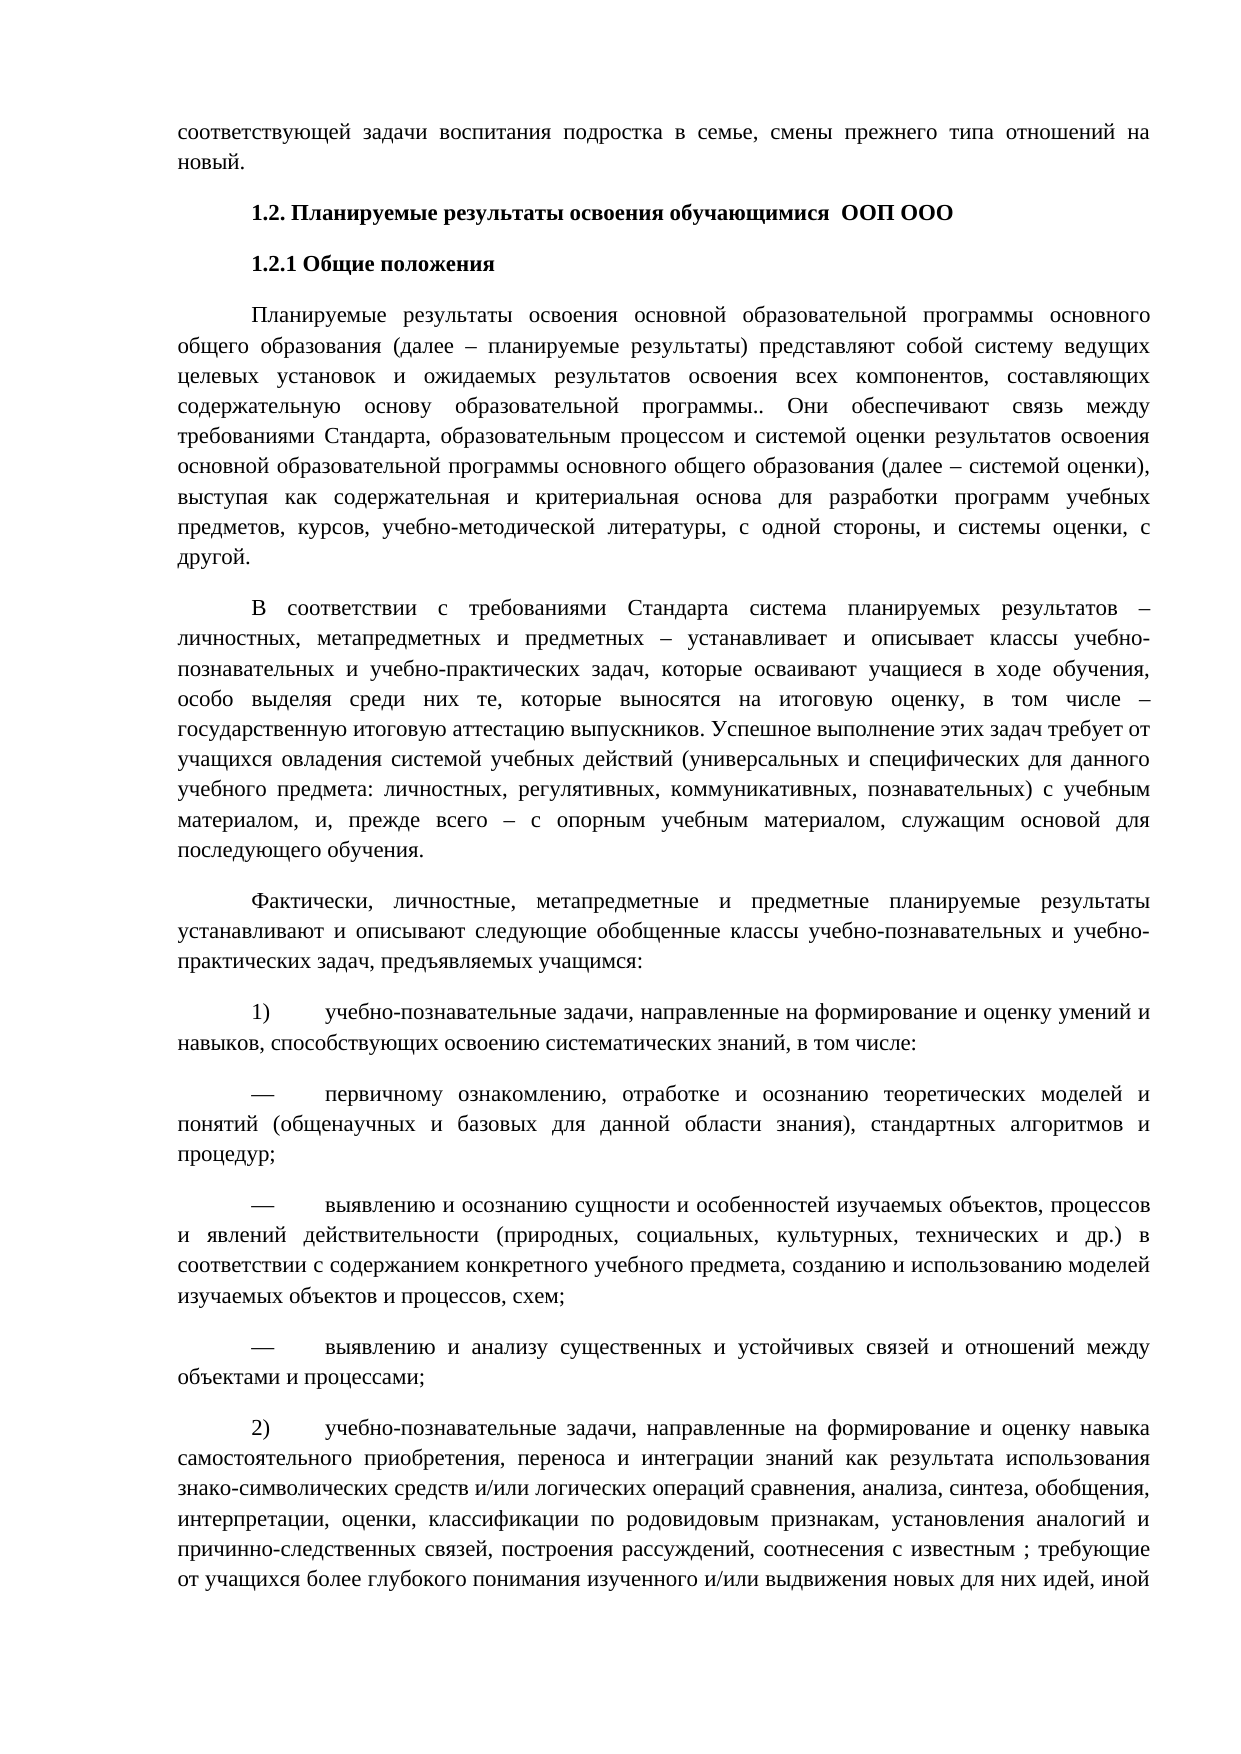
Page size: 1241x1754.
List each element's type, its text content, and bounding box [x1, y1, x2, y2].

text ― выявлению и осознанию сущности и особенностей изучаемых объектов, процессов и явлений действительности (природных, социальных, культурных, технических и др.) в соответствии с содержанием конкретного учебного предмета, созданию и использованию моделей изучаемых объектов и процессов, схем; [177, 1191, 1152, 1308]
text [177, 1414, 1152, 1591]
text Фактически, личностные, метапредметные и предметные планируемые результаты устанавливают и описывают следующие обобщенные классы учебно-познавательных и учебно-практических задач, предъявляемых учащимся: [177, 887, 1152, 974]
text 1.2.1 Общие положения [177, 250, 1152, 277]
text В соответствии с требованиями Стандарта система планируемых результатов – личностных, метапредметных и предметных – устанавливает и описывает классы учебно-познавательных и учебно-практических задач, которые осваивают учащиеся в ходе обучения, особо выделяя среди них те, которые выносятся на итоговую оценку, в том числе – государственную итоговую аттестацию выпускников. Успешное выполнение этих задач требует от учащихся овладения системой учебных действий (универсальных и специфических для данного учебного предмета: личностных, регулятивных, коммуникативных, познавательных) с учебным материалом, и, прежде всего – с опорным учебным материалом, служащим основой для последующего обучения. [177, 594, 1152, 862]
text Планируемые результаты освоения основной образовательной программы основного общего образования (далее – планируемые результаты) представляют собой систему ведущих целевых установок и ожидаемых результатов освоения всех компонентов, составляющих содержательную основу образовательной программы.. Они обеспечивают связь между требованиями Стандарта, образовательным процессом и системой оценки результатов освоения основной образовательной программы основного общего образования (далее – системой оценки), выступая как содержательная и критериальная основа для разработки программ учебных предметов, курсов, учебно-методической литературы, с одной стороны, и системы оценки, с другой. [177, 301, 1152, 569]
text 1) учебно-познавательные задачи, направленные на формирование и оценку умений и навыков, способствующих освоению систематических знаний, в том числе: [177, 998, 1152, 1055]
text ― первичному ознакомлению, отработке и осознанию теоретических моделей и понятий (общенаучных и базовых для данной области знания), стандартных алгоритмов и процедур; [177, 1079, 1152, 1166]
text ― выявлению и анализу существенных и устойчивых связей и отношений между объектами и процессами; [177, 1333, 1152, 1389]
text 1.2. Планируемые результаты освоения обучающимися ООП ООО [177, 199, 1152, 226]
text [177, 118, 1152, 175]
